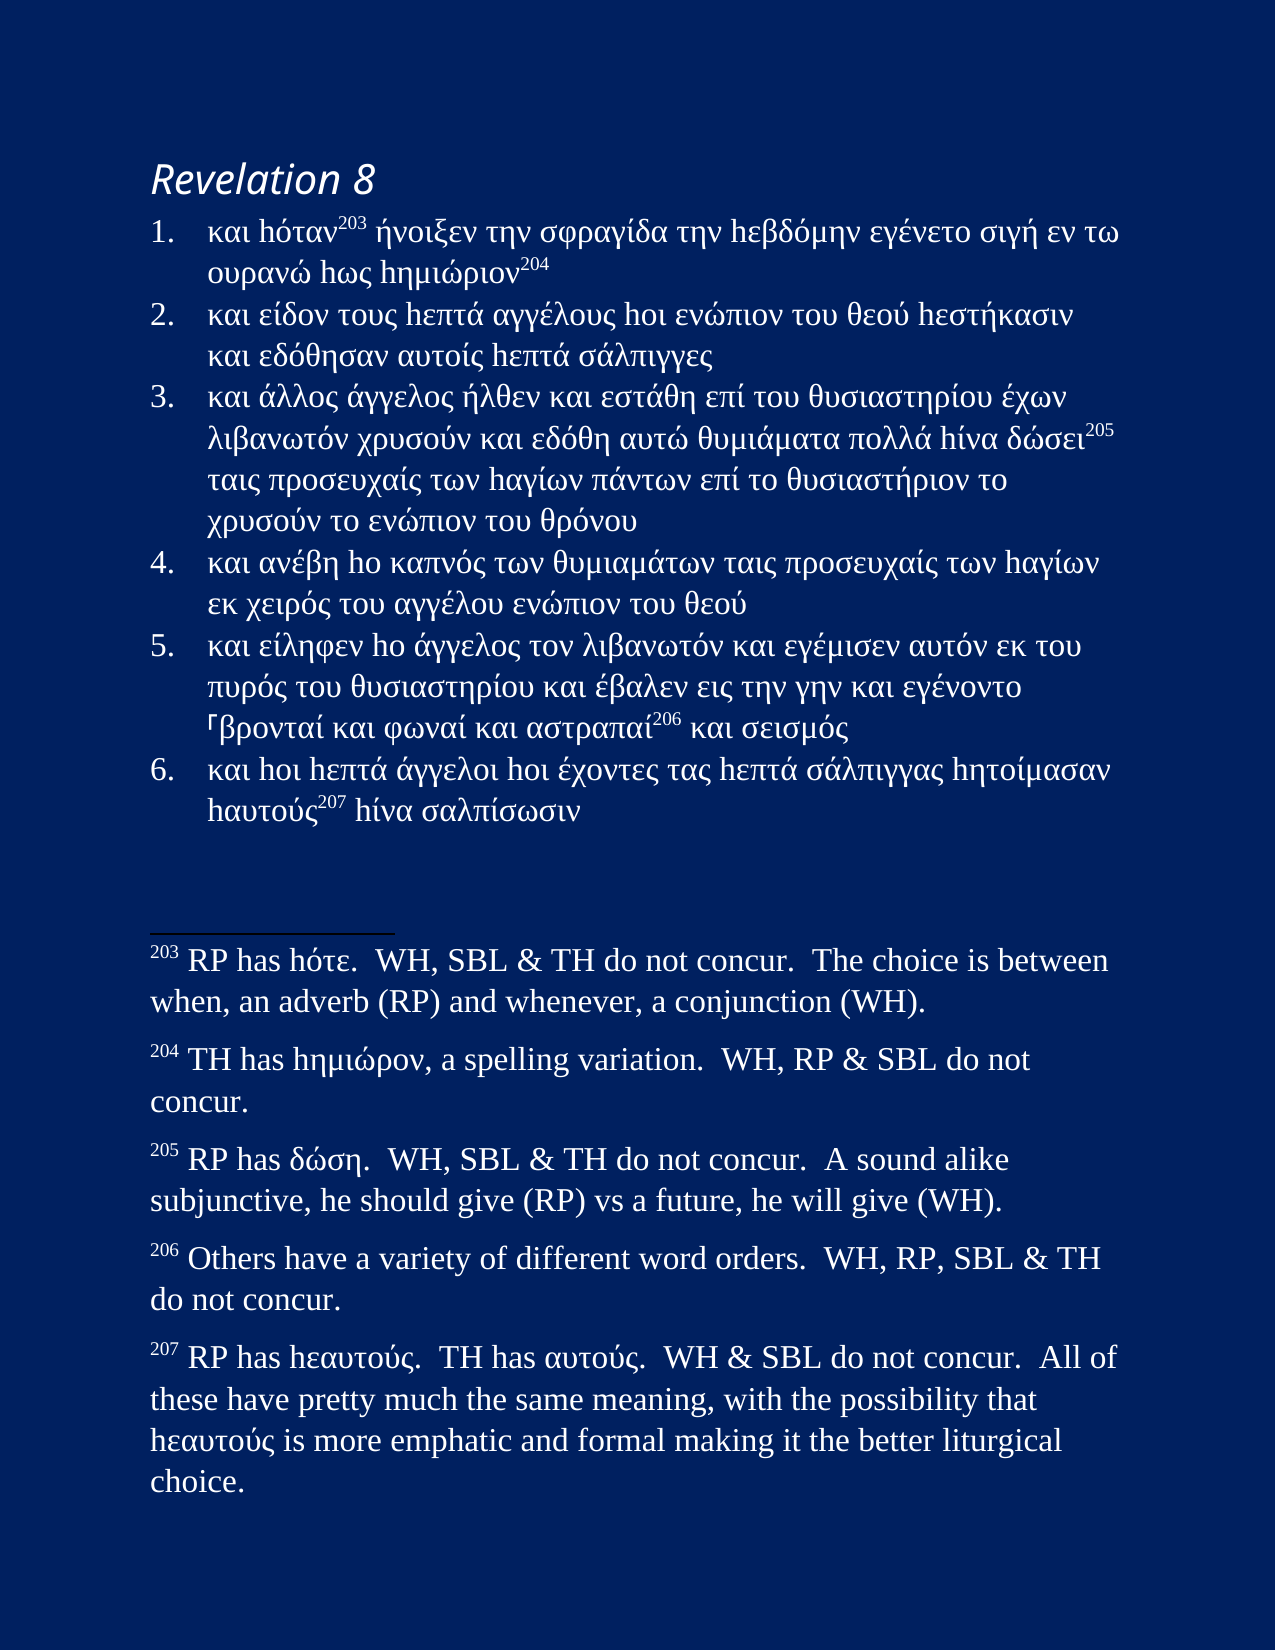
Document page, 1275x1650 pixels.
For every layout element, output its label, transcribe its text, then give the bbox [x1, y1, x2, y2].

subtitle Revelation 8 [150, 150, 1125, 207]
list και είδον τους hεπτά αγγέλους hοι ενώπιον του θεού hεστήκασιν και εδόθησαν αυτοίς hεπτά σάλπιγγες [150, 294, 1125, 374]
list και hοι hεπτά άγγελοι hοι έχοντες τας hεπτά σάλπιγγας hητοίμασαν hαυτούς hίνα σαλπίσωσιν [150, 749, 1125, 828]
list και είληφεν hο άγγελος τον λιβανωτόν και εγέμισεν αυτόν εκ του πυρός του θυσιαστηρίου και έβαλεν εις την γην και εγένοντο ⸀βρονταί και φωναί και αστραπαί και σεισμός [150, 625, 1125, 746]
list και άλλος άγγελος ήλθεν και εστάθη επί του θυσιαστηρίου έχων λιβανωτόν χρυσούν και εδόθη αυτώ θυμιάματα πολλά hίνα δώσει ταις προσευχαίς των hαγίων πάντων επί το θυσιαστήριον το χρυσούν το ενώπιον του θρόνου [150, 377, 1125, 539]
list και hόταν ήνοιξεν την σφραγίδα την hεβδόμην εγένετο σιγή εν τω ουρανώ hως hημιώριον [150, 211, 1125, 291]
list και ανέβη hο καπνός των θυμιαμάτων ταις προσευχαίς των hαγίων εκ χειρός του αγγέλου ενώπιον του θεού [150, 542, 1125, 622]
